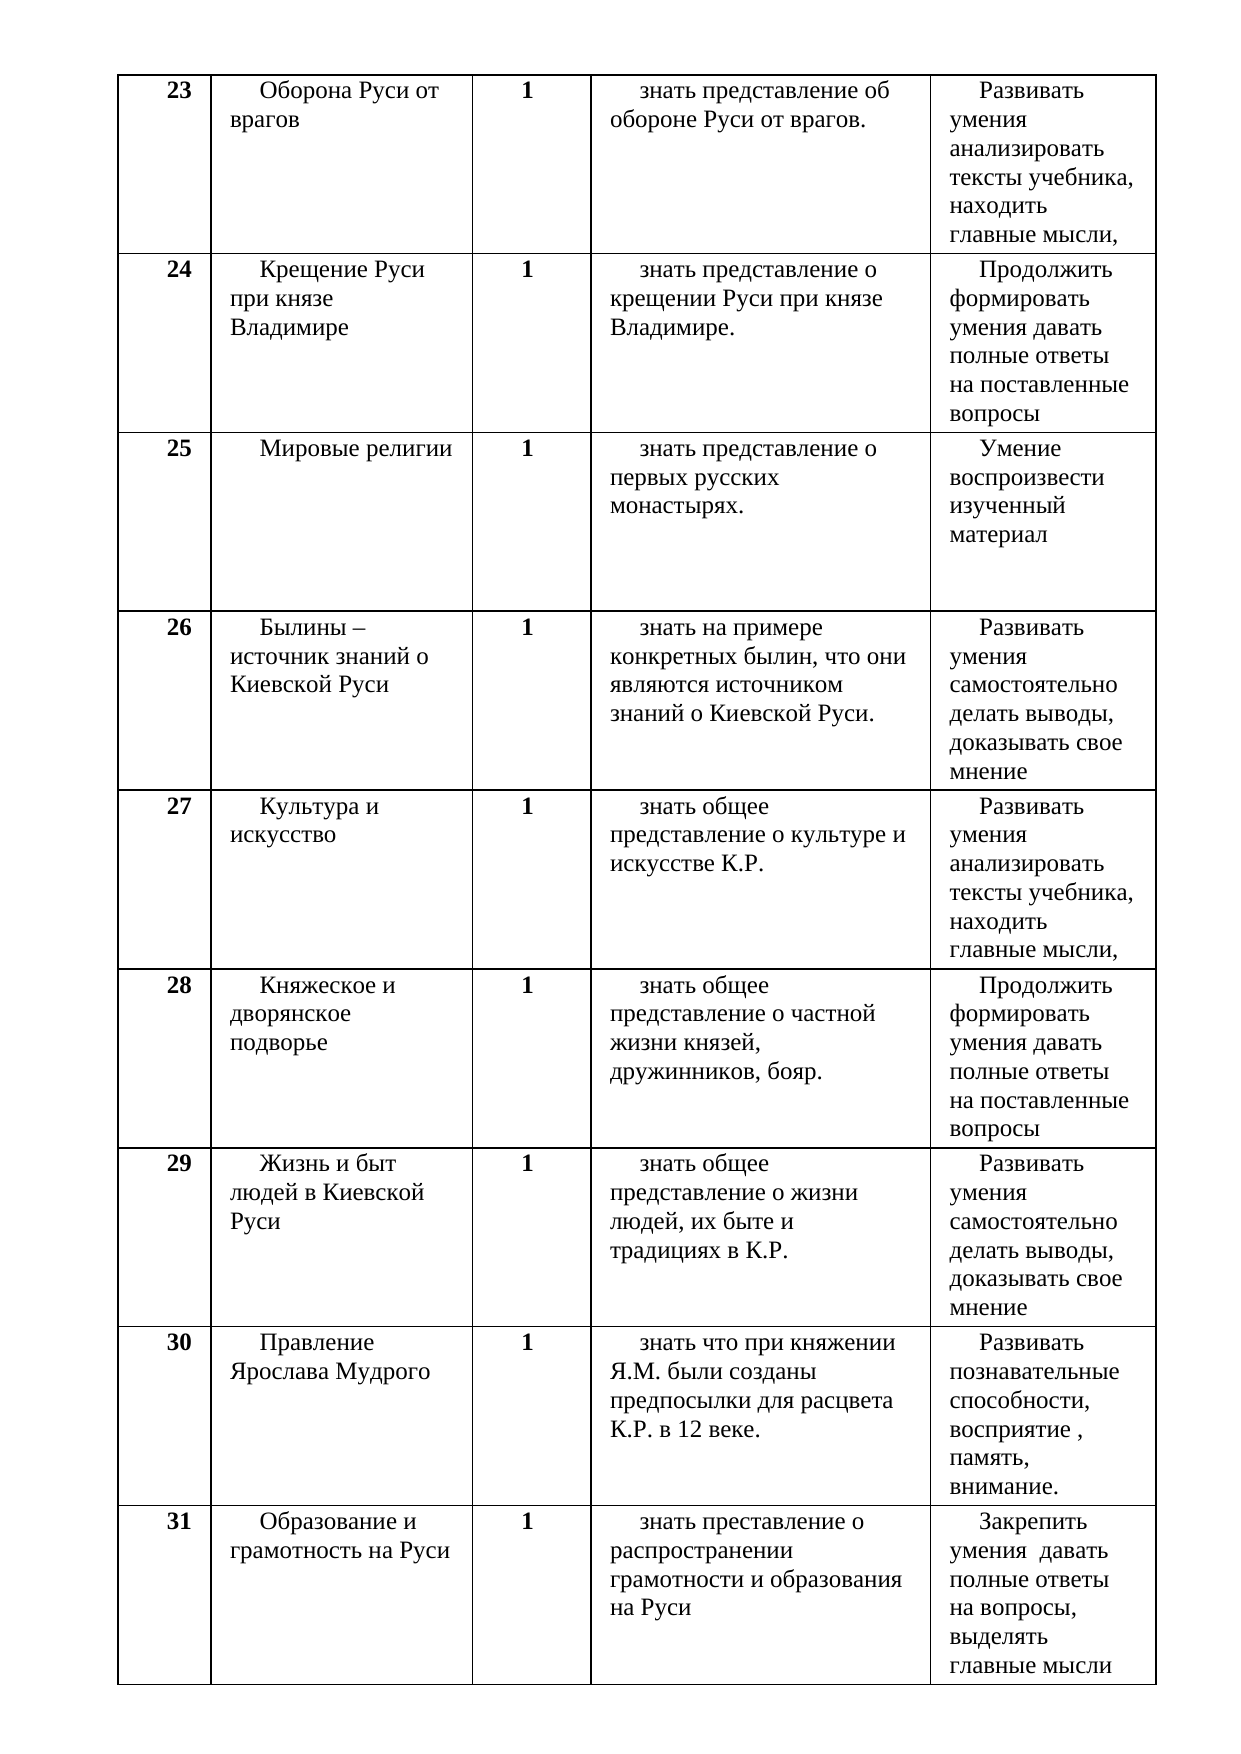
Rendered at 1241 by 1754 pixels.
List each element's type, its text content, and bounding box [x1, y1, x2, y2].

table_cell 30 [119, 1327, 210, 1505]
table_cell Былины – источник знаний о Киевской Руси [212, 612, 472, 789]
table_cell 1 [473, 76, 590, 253]
table_cell знать общее представление о частной жизни князей, дружинников, бояр. [592, 970, 930, 1147]
table_cell 1 [473, 970, 590, 1147]
table_cell Развивать умения самостоятельно делать выводы, доказывать свое мнение [931, 612, 1155, 789]
table_cell знать представление о первых русских монастырях. [592, 433, 930, 610]
table_cell 1 [473, 1506, 590, 1683]
table_cell 1 [473, 433, 590, 610]
table_cell Правление Ярослава Мудрого [212, 1327, 472, 1505]
table_cell Продолжить формировать умения давать полные ответы на поставленные вопросы [931, 254, 1155, 432]
table_cell Развивать умения анализировать тексты учебника, находить главные мысли, делать выводы [931, 791, 1155, 968]
table_cell 24 [119, 254, 210, 432]
table_cell 1 [473, 1149, 590, 1326]
table_cell 23 [119, 76, 210, 253]
table_cell 25 [119, 433, 210, 610]
table_cell знать преставление о распространении грамотности и образования на Руси [592, 1506, 930, 1683]
table_cell знать общее представление о жизни людей, их быте и традициях в К.Р. [592, 1149, 930, 1326]
table_cell знать на примере конкретных былин, что они являются источником знаний о Киевской Руси. [592, 612, 930, 789]
table_cell Развивать умения анализировать тексты учебника, находить главные мысли, делать выводы. Составление конспекта параграфа [931, 76, 1155, 253]
table_cell знать общее представление о культуре и искусстве К.Р. [592, 791, 930, 968]
table_cell 1 [473, 612, 590, 789]
table_cell 26 [119, 612, 210, 789]
table_cell 31 [119, 1506, 210, 1683]
table_cell Развивать познавательные способности, восприятие , память, внимание. Продолжать учить анализировать, сравнивать [931, 1327, 1155, 1505]
table_cell 29 [119, 1149, 210, 1326]
table_cell 27 [119, 791, 210, 968]
table_cell 1 [473, 791, 590, 968]
table_cell Образование и грамотность на Руси [212, 1506, 472, 1683]
table_cell Крещение Руси при князе Владимире [212, 254, 472, 432]
table_cell знать представление об обороне Руси от врагов. [592, 76, 930, 253]
table_cell Продолжить формировать умения давать полные ответы на поставленные вопросы [931, 970, 1155, 1147]
table_cell Княжеское и дворянское подворье [212, 970, 472, 1147]
table_cell Умение воспроизвести изученный материал [931, 433, 1155, 610]
table_cell Закрепить умения давать полные ответы на вопросы, выделять главные мысли из текста учебника. [931, 1506, 1155, 1683]
table_cell знать представление о крещении Руси при князе Владимире. [592, 254, 930, 432]
table_cell Развивать умения самостоятельно делать выводы, доказывать свое мнение [931, 1149, 1155, 1326]
table_cell Оборона Руси от врагов [212, 76, 472, 253]
table_cell Жизнь и быт людей в Киевской Руси [212, 1149, 472, 1326]
table_cell Мировые религии [212, 433, 472, 610]
table_cell 28 [119, 970, 210, 1147]
table_cell Культура и искусство [212, 791, 472, 968]
table_cell знать что при княжении Я.М. были созданы предпосылки для расцвета К.Р. в 12 веке. [592, 1327, 930, 1505]
table_cell 1 [473, 1327, 590, 1505]
table_cell 1 [473, 254, 590, 432]
